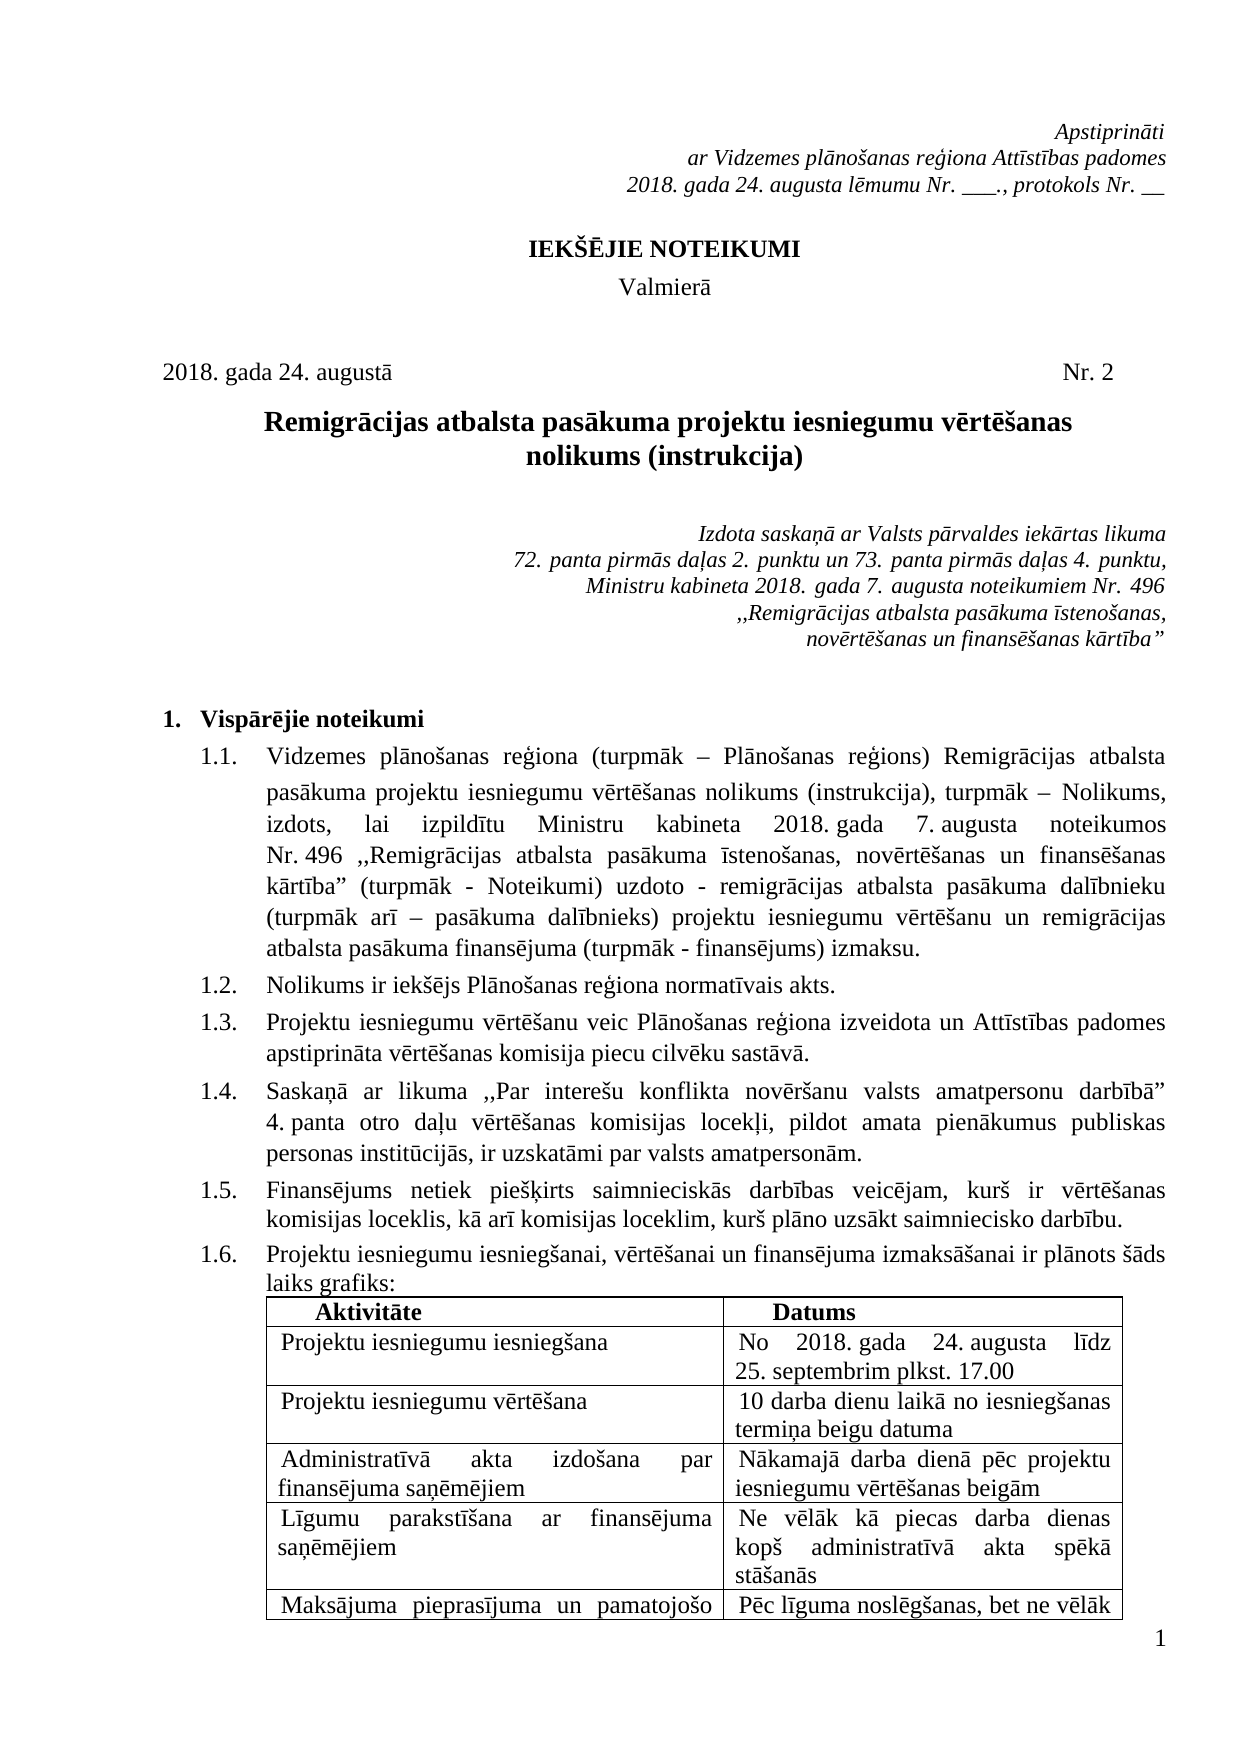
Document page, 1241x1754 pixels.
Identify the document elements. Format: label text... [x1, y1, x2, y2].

table_cell Projektu iesniegumu vērtēšana [267, 1386, 723, 1443]
subtitle Apstiprināti [162, 118, 1167, 144]
table_cell Nākamajā darba dienā pēc projektu iesniegumu vērtēšanas beigām [724, 1444, 1122, 1502]
text Remigrācijas atbalsta pasākuma projektu iesniegumu vērtēšanas [162, 404, 1167, 438]
list Vispārējie noteikumi [162, 704, 1167, 733]
text Izdota saskaņā ar Valsts pārvaldes iekārtas likuma [162, 519, 1167, 546]
text nolikums (instrukcija) [162, 438, 1167, 472]
table_cell Ne vēlāk kā piecas darba dienas kopš administratīvā akta spēkā stāšanās [724, 1503, 1122, 1589]
table_cell 10 darba dienu laikā no iesniegšanas termiņa beigu datuma [724, 1386, 1122, 1443]
list Projektu iesniegumu iesniegšanai, vērtēšanai un finansējuma izmaksāšanai ir plānots šāds laiks grafiks: [200, 1239, 1167, 1296]
text ar Vidzemes plānošanas reģiona Attīstības padomes [162, 144, 1167, 171]
text Valmierā [162, 272, 1167, 301]
list Vidzemes plānošanas reģiona (turpmāk – Plānošanas reģions) Remigrācijas atbalsta pasākuma projektu iesniegumu vērtēšanas nolikums (instrukcija), turpmāk – Nolikums, izdots, lai izpildītu Ministru kabineta 2018. gada 7. augusta noteikumos Nr. 496 ,,Remigrācijas atbalsta pasākuma īstenošanas, novērtēšanas un finansēšanas kārtība” (turpmāk - Noteikumi) uzdoto - remigrācijas atbalsta pasākuma dalībnieku (turpmāk arī – pasākuma dalībnieks) projektu iesniegumu vērtēšanu un remigrācijas atbalsta pasākuma finansējuma (turpmāk - finansējums) izmaksu. [200, 741, 1167, 962]
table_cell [724, 1590, 1122, 1619]
table_cell Projektu iesniegumu iesniegšana [267, 1327, 723, 1385]
text 2018. gada 24. augusta lēmumu Nr. ___., protokols Nr. __ [162, 171, 1167, 197]
list Projektu iesniegumu vērtēšanu veic Plānošanas reģiona izveidota un Attīstības padomes apstiprināta vērtēšanas komisija piecu cilvēku sastāvā. [200, 1007, 1167, 1067]
text 2018. gada 24. augustā Nr. 2 [162, 357, 1167, 386]
table_cell Līgumu parakstīšana ar finansējuma saņēmējiem [267, 1503, 723, 1589]
table_header Datums [724, 1298, 1122, 1326]
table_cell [267, 1590, 723, 1619]
list Nolikums ir iekšējs Plānošanas reģiona normatīvais akts. [200, 970, 1167, 999]
list Finansējums netiek piešķirts saimnieciskās darbības veicējam, kurš ir vērtēšanas komisijas loceklis, kā arī komisijas loceklim, kurš plāno uzsākt saimniecisko darbību. [200, 1175, 1167, 1233]
text ,,Remigrācijas atbalsta pasākuma īstenošanas, [162, 599, 1167, 625]
table_header Aktivitāte [267, 1298, 723, 1326]
text IEKŠĒJIE NOTEIKUMI [162, 234, 1167, 263]
table_cell Administratīvā akta izdošana par finansējuma saņēmējiem [267, 1444, 723, 1502]
table_cell No 2018. gada 24. augusta līdz 25. septembrim plkst. 17.00 [724, 1327, 1122, 1385]
text novērtēšanas un finansēšanas kārtība” [162, 625, 1167, 651]
text 72. panta pirmās daļas 2. punktu un 73. panta pirmās daļas 4. punktu, [162, 546, 1167, 572]
list Saskaņā ar likuma ,,Par interešu konflikta novēršanu valsts amatpersonu darbībā” 4. panta otro daļu vērtēšanas komisijas locekļi, pildot amata pienākumus publiskas personas institūcijās, ir uzskatāmi par valsts amatpersonām. [200, 1076, 1167, 1167]
text Ministru kabineta 2018. gada 7. augusta noteikumiem Nr. 496 [162, 572, 1167, 599]
